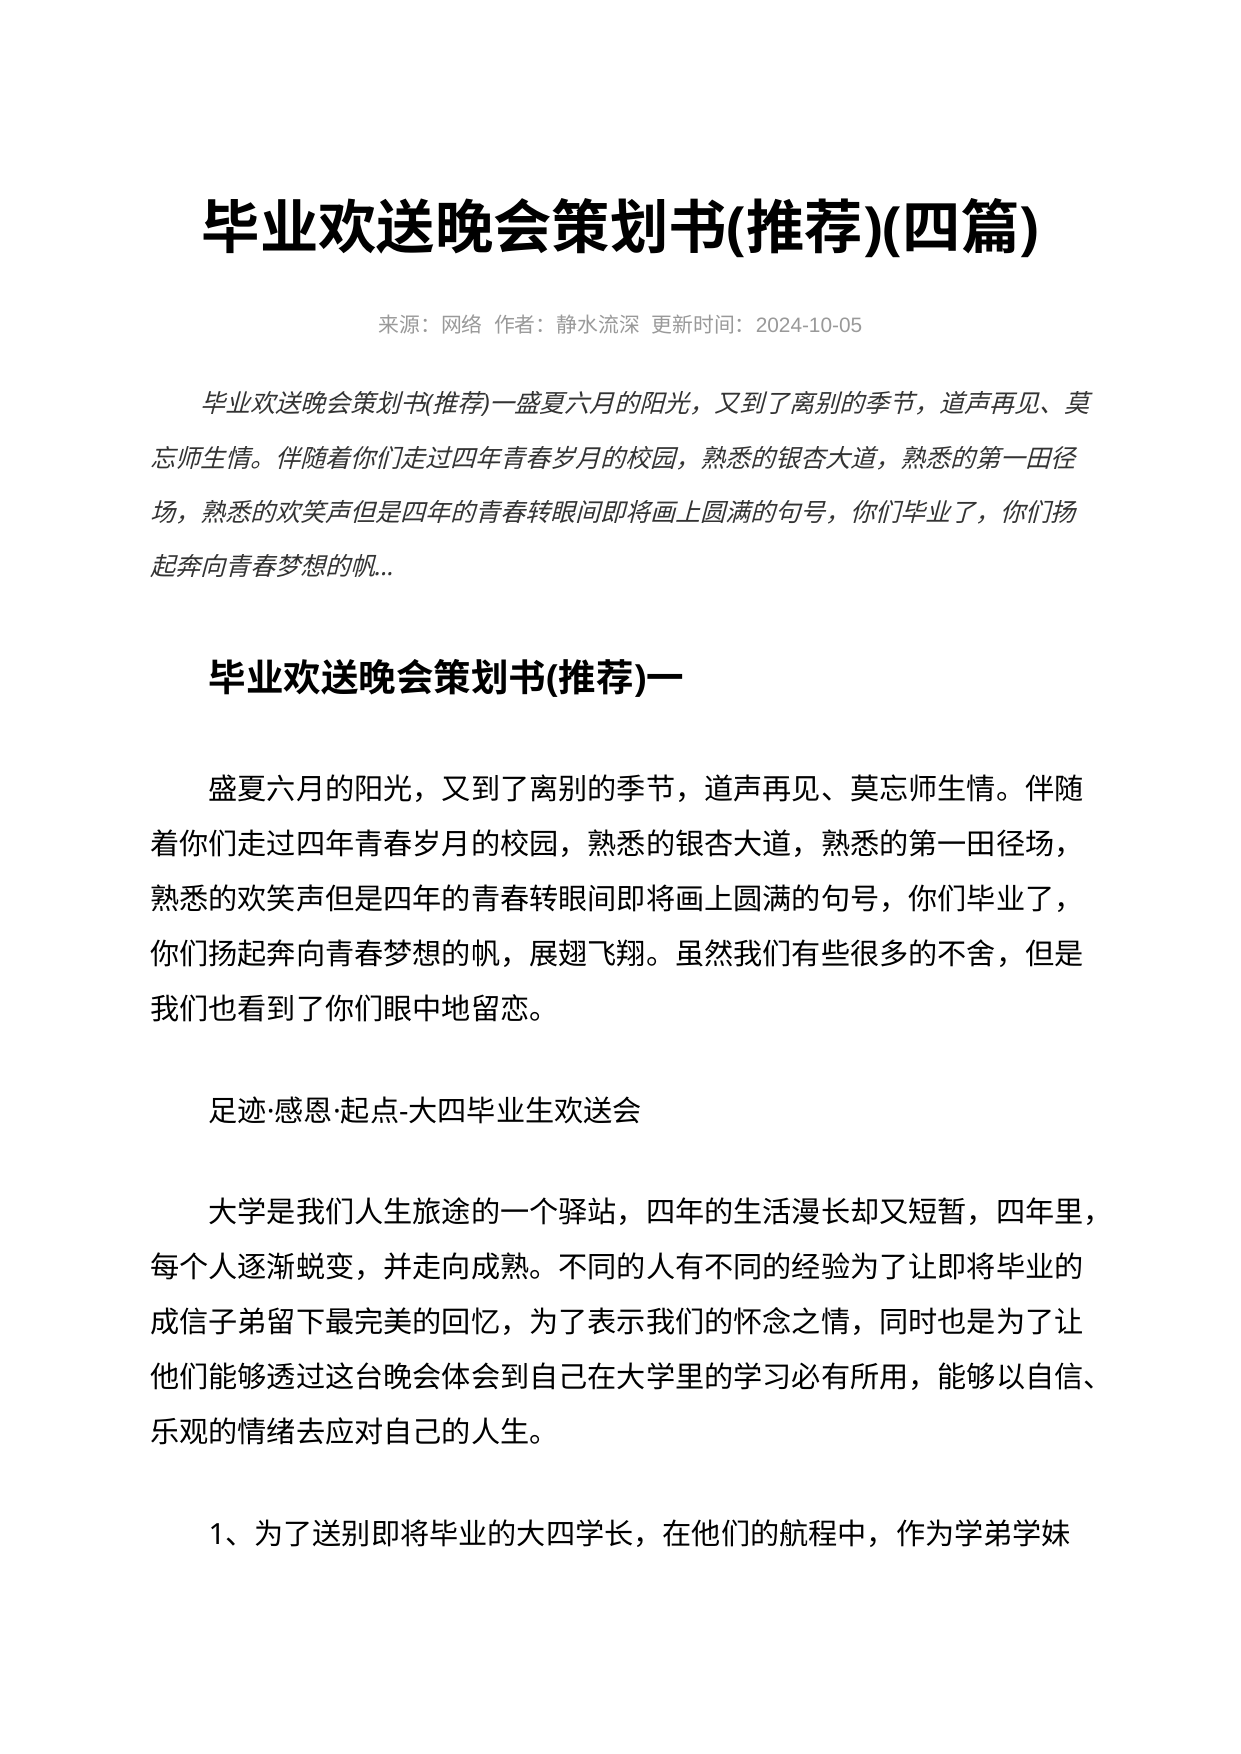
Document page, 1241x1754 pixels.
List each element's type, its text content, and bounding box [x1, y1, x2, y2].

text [150, 1510, 1090, 1553]
text 毕业欢送晚会策划书(推荐)一 [150, 648, 1090, 703]
text 盛夏六月的阳光，又到了离别的季节，道声再见、莫忘师生情。伴随着你们走过四年青春岁月的校园，熟悉的银杏大道，熟悉的第一田径场，熟悉的欢笑声但是四年的青春转眼间即将画上圆满的句号，你们毕业了，你们扬起奔向青春梦想的帆，展翅飞翔。虽然我们有些很多的不舍，但是我们也看到了你们眼中地留恋。 [150, 766, 1090, 1028]
subtitle 毕业欢送晚会策划书(推荐)(四篇) [150, 181, 1090, 266]
text 来源：网络 作者：静水流深 更新时间：2024-10-05 [150, 313, 1090, 337]
text 足迹·感恩·起点-大四毕业生欢送会 [150, 1087, 1090, 1129]
text 毕业欢送晚会策划书(推荐)一盛夏六月的阳光，又到了离别的季节，道声再见、莫忘师生情。伴随着你们走过四年青春岁月的校园，熟悉的银杏大道，熟悉的第一田径场，熟悉的欢笑声但是四年的青春转眼间即将画上圆满的句号，你们毕业了，你们扬起奔向青春梦想的帆... [150, 384, 1090, 583]
text 大学是我们人生旅途的一个驿站，四年的生活漫长却又短暂，四年里，每个人逐渐蜕变，并走向成熟。不同的人有不同的经验为了让即将毕业的成信子弟留下最完美的回忆，为了表示我们的怀念之情，同时也是为了让他们能够透过这台晚会体会到自己在大学里的学习必有所用，能够以自信、乐观的情绪去应对自己的人生。 [150, 1189, 1090, 1451]
